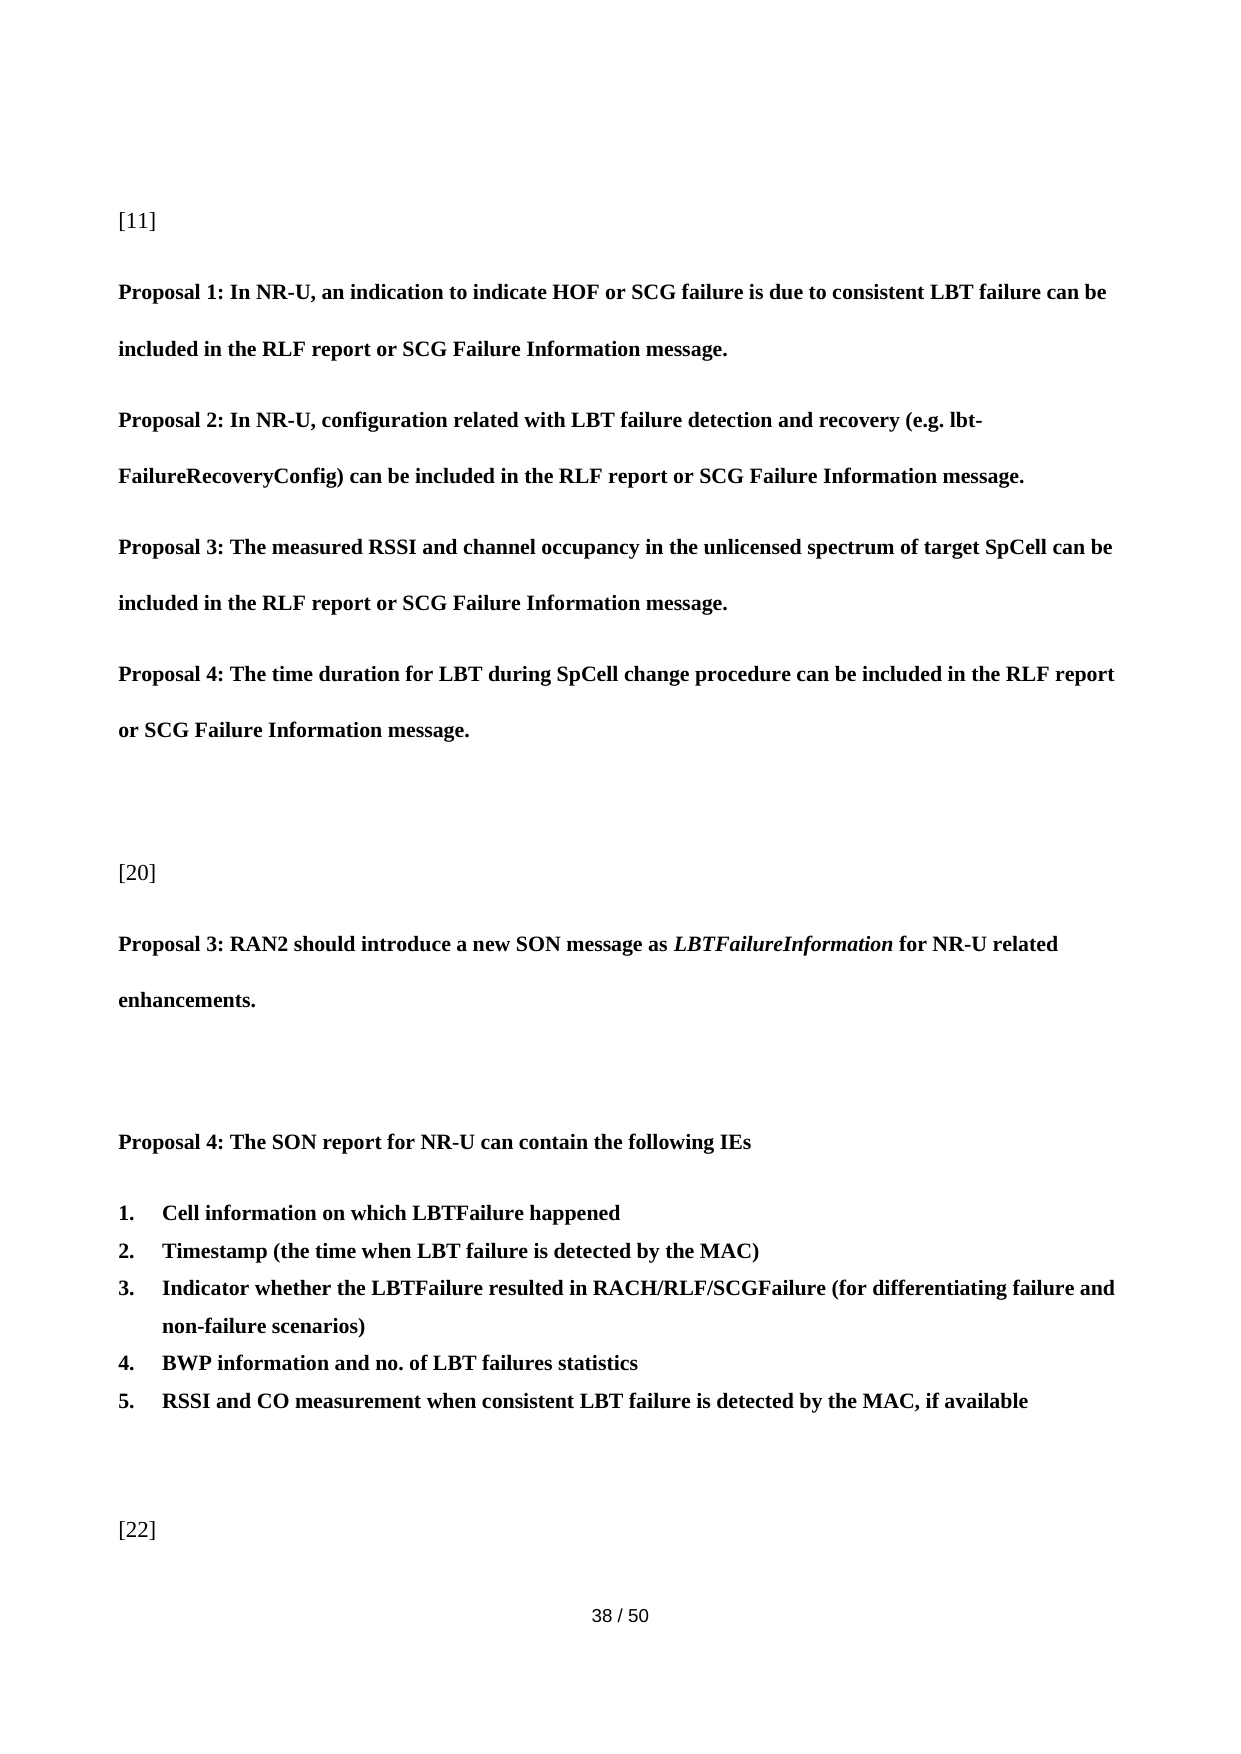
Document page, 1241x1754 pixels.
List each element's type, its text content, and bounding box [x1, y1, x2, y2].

text Proposal 2: In NR-U, configuration related with LBT failure detection and recovery (e.g. lbt-FailureRecoveryConfig) can be included in the RLF report or SCG Failure Information message. [118, 400, 1122, 494]
text Proposal 3: The measured RSSI and channel occupancy in the unlicensed spectrum of target SpCell can be included in the RLF report or SCG Failure Information message. [118, 528, 1122, 621]
text Proposal 4: The time duration for LBT during SpCell change procedure can be included in the RLF report or SCG Failure Information message. [118, 655, 1122, 748]
text Proposal 4: The SON report for NR-U can contain the following IEs [118, 1123, 1122, 1161]
list RSSI and CO measurement when consistent LBT failure is detected by the MAC, if available [118, 1381, 1122, 1419]
text [20] [118, 853, 1122, 891]
list Cell information on which LBTFailure happened [118, 1194, 1122, 1231]
list BWP information and no. of LBT failures statistics [118, 1344, 1122, 1381]
text [11] [118, 202, 1122, 239]
text Proposal 3: RAN2 should introduce a new SON message as LBTFailureInformation for NR-U related enhancements. [118, 925, 1122, 1019]
list Indicator whether the LBTFailure resulted in RACH/RLF/SCGFailure (for differentiating failure and non-failure scenarios) [118, 1269, 1122, 1344]
text [22] [118, 1511, 1122, 1548]
list Timestamp (the time when LBT failure is detected by the MAC) [118, 1231, 1122, 1269]
text Proposal 1: In NR-U, an indication to indicate HOF or SCG failure is due to consistent LBT failure can be included in the RLF report or SCG Failure Information message. [118, 273, 1122, 367]
